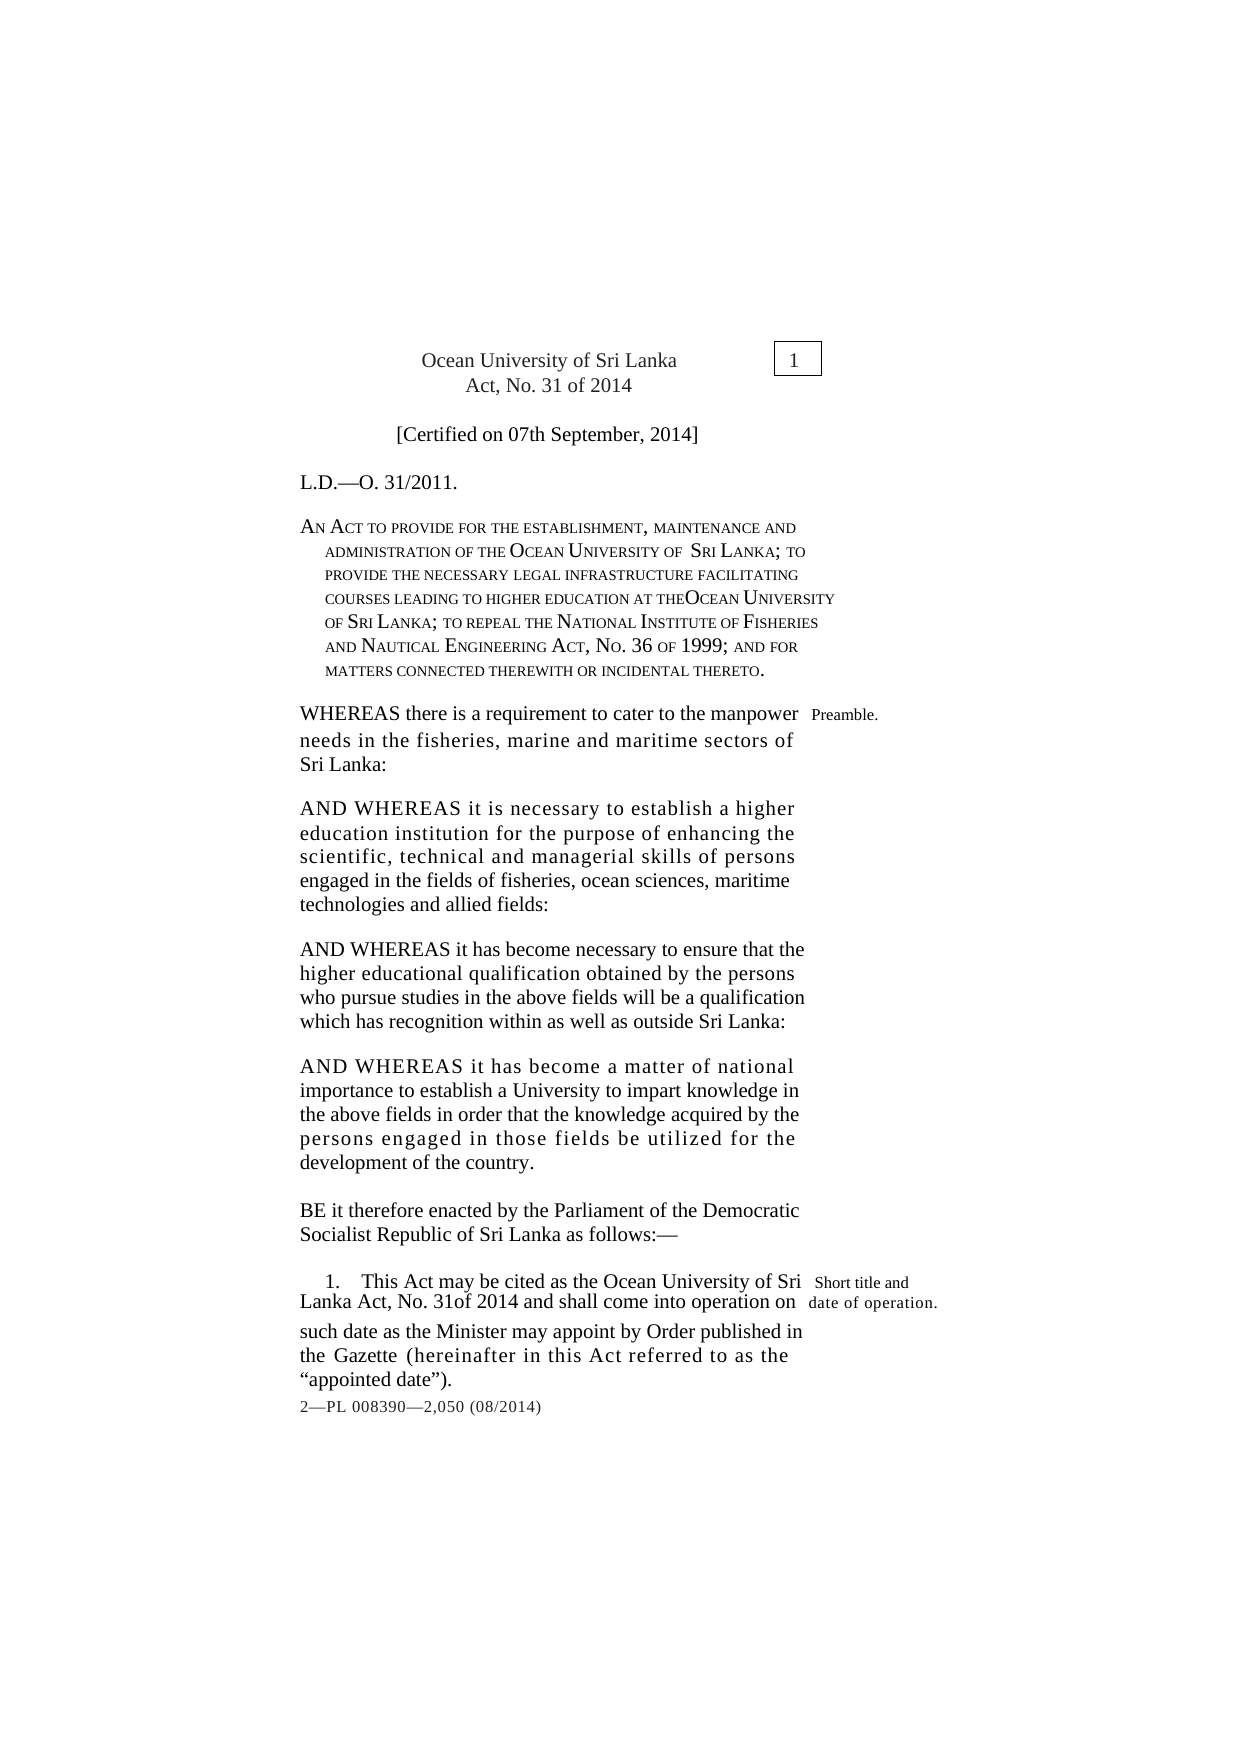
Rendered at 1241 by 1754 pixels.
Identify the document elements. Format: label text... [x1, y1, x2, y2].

text BE it therefore enacted by the Parliament of the Democratic [299, 1199, 1240, 1223]
text the Gazette (hereinafter in this Act referred to as the [299, 1343, 1240, 1367]
text needs in the fisheries, marine and maritime sectors of [299, 728, 1240, 752]
text “appointed date”). [299, 1368, 1240, 1392]
text who pursue studies in the above fields will be a qualification [299, 986, 1240, 1009]
text OF SRI LANKA; TO REPEAL THE NATIONAL INSTITUTE OF FISHERIES [324, 610, 1240, 633]
text development of the country. [299, 1151, 1240, 1174]
text PROVIDE THE NECESSARY LEGAL INFRASTRUCTURE FACILITATING [324, 562, 1240, 585]
text WHEREAS there is a requirement to cater to the manpower Preamble. [299, 704, 1240, 725]
text AN ACT TO PROVIDE FOR THE ESTABLISHMENT, MAINTENANCE AND [300, 515, 1240, 539]
text AND NAUTICAL ENGINEERING ACT, NO. 36 OF 1999; AND FOR [325, 633, 1240, 657]
text Sri Lanka: [299, 752, 1240, 776]
text engaged in the fields of fisheries, ocean sciences, maritime [299, 869, 1240, 893]
text the above fields in order that the knowledge acquired by the [299, 1102, 1240, 1126]
text Ocean University of Sri Lanka 1 [421, 348, 1240, 373]
text which has recognition within as well as outside Sri Lanka: [299, 1010, 1240, 1033]
text higher educational qualification obtained by the persons [299, 962, 1240, 986]
text COURSES LEADING TO HIGHER EDUCATION AT THEOCEAN UNIVERSITY [325, 586, 1240, 609]
text MATTERS CONNECTED THEREWITH OR INCIDENTAL THERETO. [325, 658, 1240, 681]
text 2—PL 008390—2,050 (08/2014) [300, 1397, 1240, 1416]
text technologies and allied fields: [299, 893, 1240, 917]
text scientific, technical and managerial skills of persons [299, 845, 1240, 869]
text persons engaged in those fields be utilized for the [299, 1127, 1240, 1150]
text AND WHEREAS it has become necessary to ensure that the [299, 938, 1240, 962]
text ADMINISTRATION OF THE OCEAN UNIVERSITY OF SRI LANKA; TO [324, 539, 1240, 562]
text AND WHEREAS it is necessary to establish a higher [299, 797, 1240, 821]
text such date as the Minister may appoint by Order published in [299, 1319, 1240, 1343]
text L.D.—O. 31/2011. [300, 470, 1240, 494]
text importance to establish a University to impart knowledge in [299, 1079, 1240, 1102]
text Act, No. 31 of 2014 [465, 373, 1240, 397]
text education institution for the purpose of enhancing the [299, 821, 1240, 845]
text AND WHEREAS it has become a matter of national [299, 1054, 1240, 1078]
text Lanka Act, No. 31of 2014 and shall come into operation on date of operation. [299, 1293, 1240, 1313]
text 1. This Act may be cited as the Ocean University of Sri Short title and [324, 1273, 1240, 1293]
text [Certified on 07th September, 2014] [396, 422, 1240, 446]
text Socialist Republic of Sri Lanka as follows:— [299, 1223, 1240, 1247]
